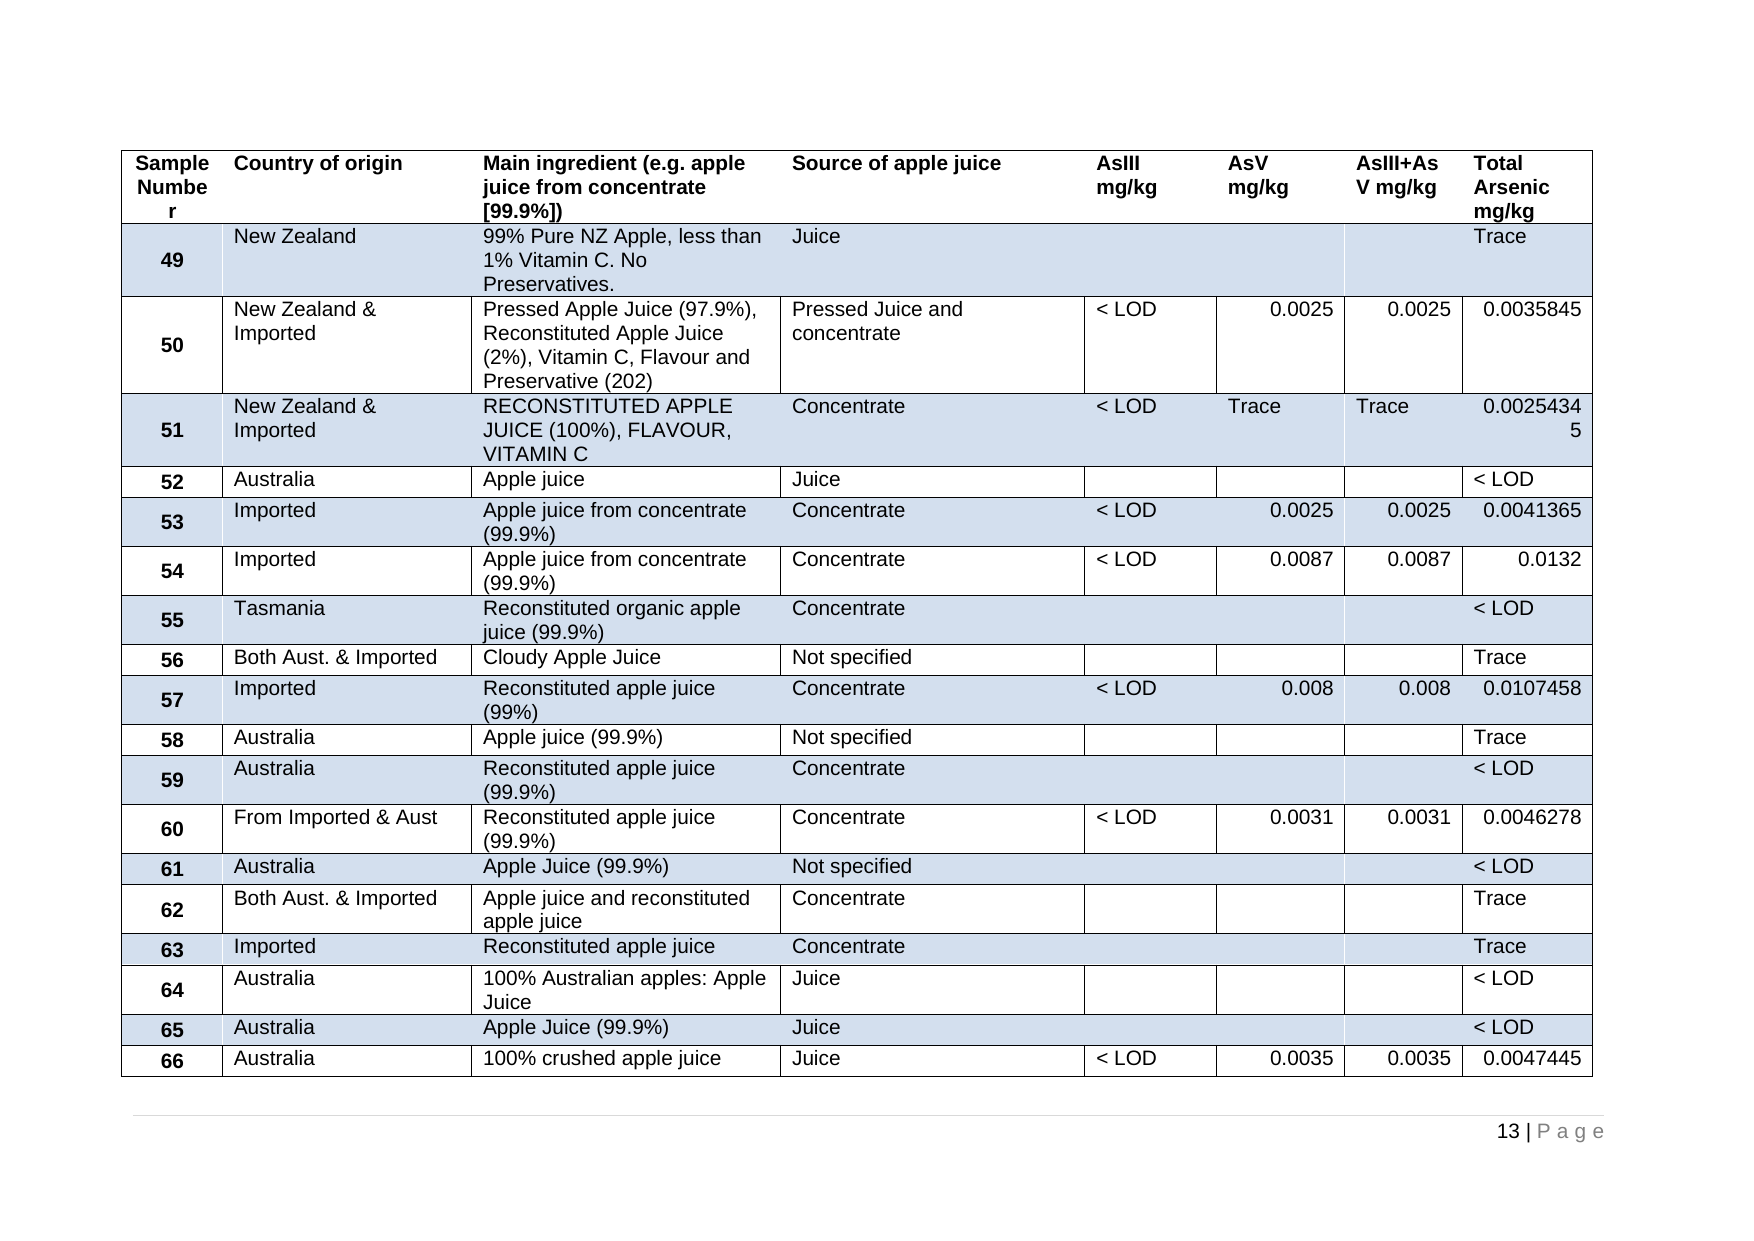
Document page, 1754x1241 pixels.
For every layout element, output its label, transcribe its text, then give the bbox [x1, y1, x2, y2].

table_cell 0.0035 [1345, 1046, 1462, 1076]
table_cell < LOD [1085, 676, 1216, 724]
table_cell [1345, 645, 1462, 675]
table_cell Australia [223, 854, 472, 884]
table_cell < LOD [1463, 467, 1592, 497]
table_cell Imported [223, 547, 471, 595]
table_cell [1216, 854, 1344, 884]
table_cell Concentrate [781, 676, 1085, 724]
table_header Sample Number [122, 151, 222, 223]
table_cell 0.0132 [1463, 547, 1592, 595]
table_cell [1085, 934, 1216, 964]
table_cell Imported [223, 934, 472, 964]
table_cell 53 [122, 498, 222, 546]
table_cell Australia [223, 1015, 472, 1045]
table_cell [1216, 934, 1344, 964]
table_cell Australia [223, 725, 471, 755]
table_cell < LOD [1463, 966, 1592, 1013]
table_cell [1345, 467, 1462, 497]
table_cell Reconstituted apple juice (99.9%) [472, 805, 780, 853]
table_cell [1345, 224, 1462, 296]
table_cell < LOD [1462, 854, 1592, 884]
table_cell [1345, 725, 1462, 755]
table_cell < LOD [1085, 297, 1216, 393]
table_cell Juice [781, 467, 1084, 497]
table_cell [1345, 966, 1462, 1013]
table_cell < LOD [1085, 547, 1216, 595]
table_cell 99% Pure NZ Apple, less than 1% Vitamin C. No Preservatives. [472, 224, 781, 296]
table_cell 0.0087 [1217, 547, 1344, 595]
table_cell RECONSTITUTED APPLE JUICE (100%), FLAVOUR, VITAMIN C [472, 394, 781, 466]
table_cell < LOD [1085, 394, 1216, 466]
table_cell 51 [122, 394, 222, 466]
table_cell Pressed Apple Juice (97.9%), Reconstituted Apple Juice (2%), Vitamin C, Flavour and Preservative (202) [472, 297, 780, 393]
table_cell 54 [122, 547, 222, 595]
table_cell Concentrate [781, 394, 1085, 466]
table_cell Australia [223, 966, 471, 1013]
table_cell New Zealand [223, 224, 472, 296]
table_cell Trace [1216, 394, 1344, 466]
table_cell Concentrate [781, 805, 1084, 853]
table_cell 100% crushed apple juice [472, 1046, 780, 1076]
table_cell [1085, 596, 1216, 644]
table_cell [1085, 725, 1216, 755]
table_cell Concentrate [781, 596, 1085, 644]
table_cell Concentrate [781, 498, 1085, 546]
table_cell 0.0035 [1217, 1046, 1344, 1076]
table_cell [1217, 467, 1344, 497]
table_header AsIII+AsV mg/kg [1345, 151, 1462, 223]
table_cell Not specified [781, 645, 1084, 675]
table_cell Trace [1463, 885, 1592, 933]
table_cell Concentrate [781, 547, 1084, 595]
table_cell 55 [122, 596, 222, 644]
table_cell 61 [122, 854, 222, 884]
table_cell 0.0041365 [1462, 498, 1592, 546]
table_cell Juice [781, 966, 1084, 1013]
table_cell [1217, 725, 1344, 755]
table_cell 52 [122, 467, 222, 497]
table_cell Tasmania [223, 596, 472, 644]
table_cell 0.0025 [1345, 498, 1462, 546]
table_cell Trace [1345, 394, 1462, 466]
table_cell Concentrate [781, 885, 1084, 933]
table_cell Apple Juice (99.9%) [472, 1015, 781, 1045]
table_cell 0.0087 [1345, 547, 1462, 595]
table_cell Apple juice from concentrate (99.9%) [472, 547, 780, 595]
table_cell [1085, 1015, 1216, 1045]
table_cell [1345, 596, 1462, 644]
table_cell Reconstituted apple juice (99%) [472, 676, 781, 724]
table_cell [1216, 596, 1344, 644]
table_cell Apple juice from concentrate (99.9%) [472, 498, 781, 546]
table_cell [1216, 224, 1344, 296]
table_cell 62 [122, 885, 222, 933]
table_cell 0.0025 [1345, 297, 1462, 393]
table_cell Apple juice and reconstituted apple juice [472, 885, 780, 933]
table_cell 60 [122, 805, 222, 853]
table_cell Not specified [781, 854, 1085, 884]
table_cell [1085, 885, 1216, 933]
table_cell < LOD [1462, 756, 1592, 804]
table_cell 65 [122, 1015, 222, 1045]
table_cell Concentrate [781, 934, 1085, 964]
table_cell 59 [122, 756, 222, 804]
table_cell < LOD [1085, 498, 1216, 546]
table_cell [1085, 645, 1216, 675]
table_cell 0.0031 [1217, 805, 1344, 853]
table_cell 50 [122, 297, 222, 393]
table_cell Reconstituted apple juice (99.9%) [472, 756, 781, 804]
table_cell 0.0031 [1345, 805, 1462, 853]
table_cell [1217, 966, 1344, 1013]
table_cell Australia [223, 467, 471, 497]
table_cell Reconstituted organic apple juice (99.9%) [472, 596, 781, 644]
table_cell Concentrate [781, 756, 1085, 804]
table_cell [1085, 224, 1216, 296]
table_cell Both Aust. & Imported [223, 645, 471, 675]
table_cell 66 [122, 1046, 222, 1076]
table_cell Trace [1462, 934, 1592, 964]
table_cell Imported [223, 676, 472, 724]
table_header AsV mg/kg [1216, 151, 1344, 223]
table_header AsIII mg/kg [1085, 151, 1216, 223]
table_cell Apple juice (99.9%) [472, 725, 780, 755]
table_cell [1345, 854, 1462, 884]
table_cell Not specified [781, 725, 1084, 755]
table_cell 57 [122, 676, 222, 724]
table_cell Trace [1463, 725, 1592, 755]
table_cell Apple juice [472, 467, 780, 497]
table_cell Cloudy Apple Juice [472, 645, 780, 675]
table_cell [1216, 756, 1344, 804]
table_header Main ingredient (e.g. apple juice from concentrate [99.9%]) [472, 151, 781, 223]
table_cell 56 [122, 645, 222, 675]
table_cell [1085, 854, 1216, 884]
table_cell [1345, 934, 1462, 964]
table_header Country of origin [223, 151, 472, 223]
table_cell [1345, 756, 1462, 804]
table_cell [1085, 966, 1216, 1013]
table_cell 0.0047445 [1463, 1046, 1592, 1076]
table_cell Trace [1462, 224, 1592, 296]
table_cell 0.0107458 [1462, 676, 1592, 724]
table_cell < LOD [1462, 596, 1592, 644]
table_cell 0.0025 [1217, 297, 1344, 393]
table_cell 64 [122, 966, 222, 1013]
table_cell [1216, 1015, 1344, 1045]
table_cell From Imported & Aust [223, 805, 471, 853]
table_cell Juice [781, 224, 1085, 296]
table_cell Imported [223, 498, 472, 546]
table_cell [1345, 885, 1462, 933]
table_cell 0.0025 [1216, 498, 1344, 546]
table_cell < LOD [1462, 1015, 1592, 1045]
table_cell [1345, 1015, 1462, 1045]
table_cell Apple Juice (99.9%) [472, 854, 781, 884]
table_cell [1217, 885, 1344, 933]
table_cell New Zealand & Imported [223, 297, 471, 393]
table_cell Juice [781, 1015, 1085, 1045]
table_cell 63 [122, 934, 222, 964]
table_cell < LOD [1085, 1046, 1216, 1076]
table_cell Both Aust. & Imported [223, 885, 471, 933]
table_cell 49 [122, 224, 222, 296]
table_cell Trace [1463, 645, 1592, 675]
table_cell [1085, 756, 1216, 804]
table_cell < LOD [1085, 805, 1216, 853]
table_cell Reconstituted apple juice [472, 934, 781, 964]
table_cell 58 [122, 725, 222, 755]
table_cell 0.0046278 [1463, 805, 1592, 853]
table_cell Pressed Juice and concentrate [781, 297, 1084, 393]
table_cell 0.00254345 [1462, 394, 1592, 466]
table_cell Australia [223, 756, 472, 804]
table_cell [1085, 467, 1216, 497]
table_header Total Arsenic mg/kg [1462, 151, 1592, 223]
table_cell 0.008 [1216, 676, 1344, 724]
table_cell Australia [223, 1046, 471, 1076]
table_cell Juice [781, 1046, 1084, 1076]
table_cell 0.0035845 [1463, 297, 1592, 393]
table_header Source of apple juice [781, 151, 1085, 223]
table_cell [1217, 645, 1344, 675]
table_cell 100% Australian apples: Apple Juice [472, 966, 780, 1013]
table_cell New Zealand & Imported [223, 394, 472, 466]
table_cell 0.008 [1345, 676, 1462, 724]
